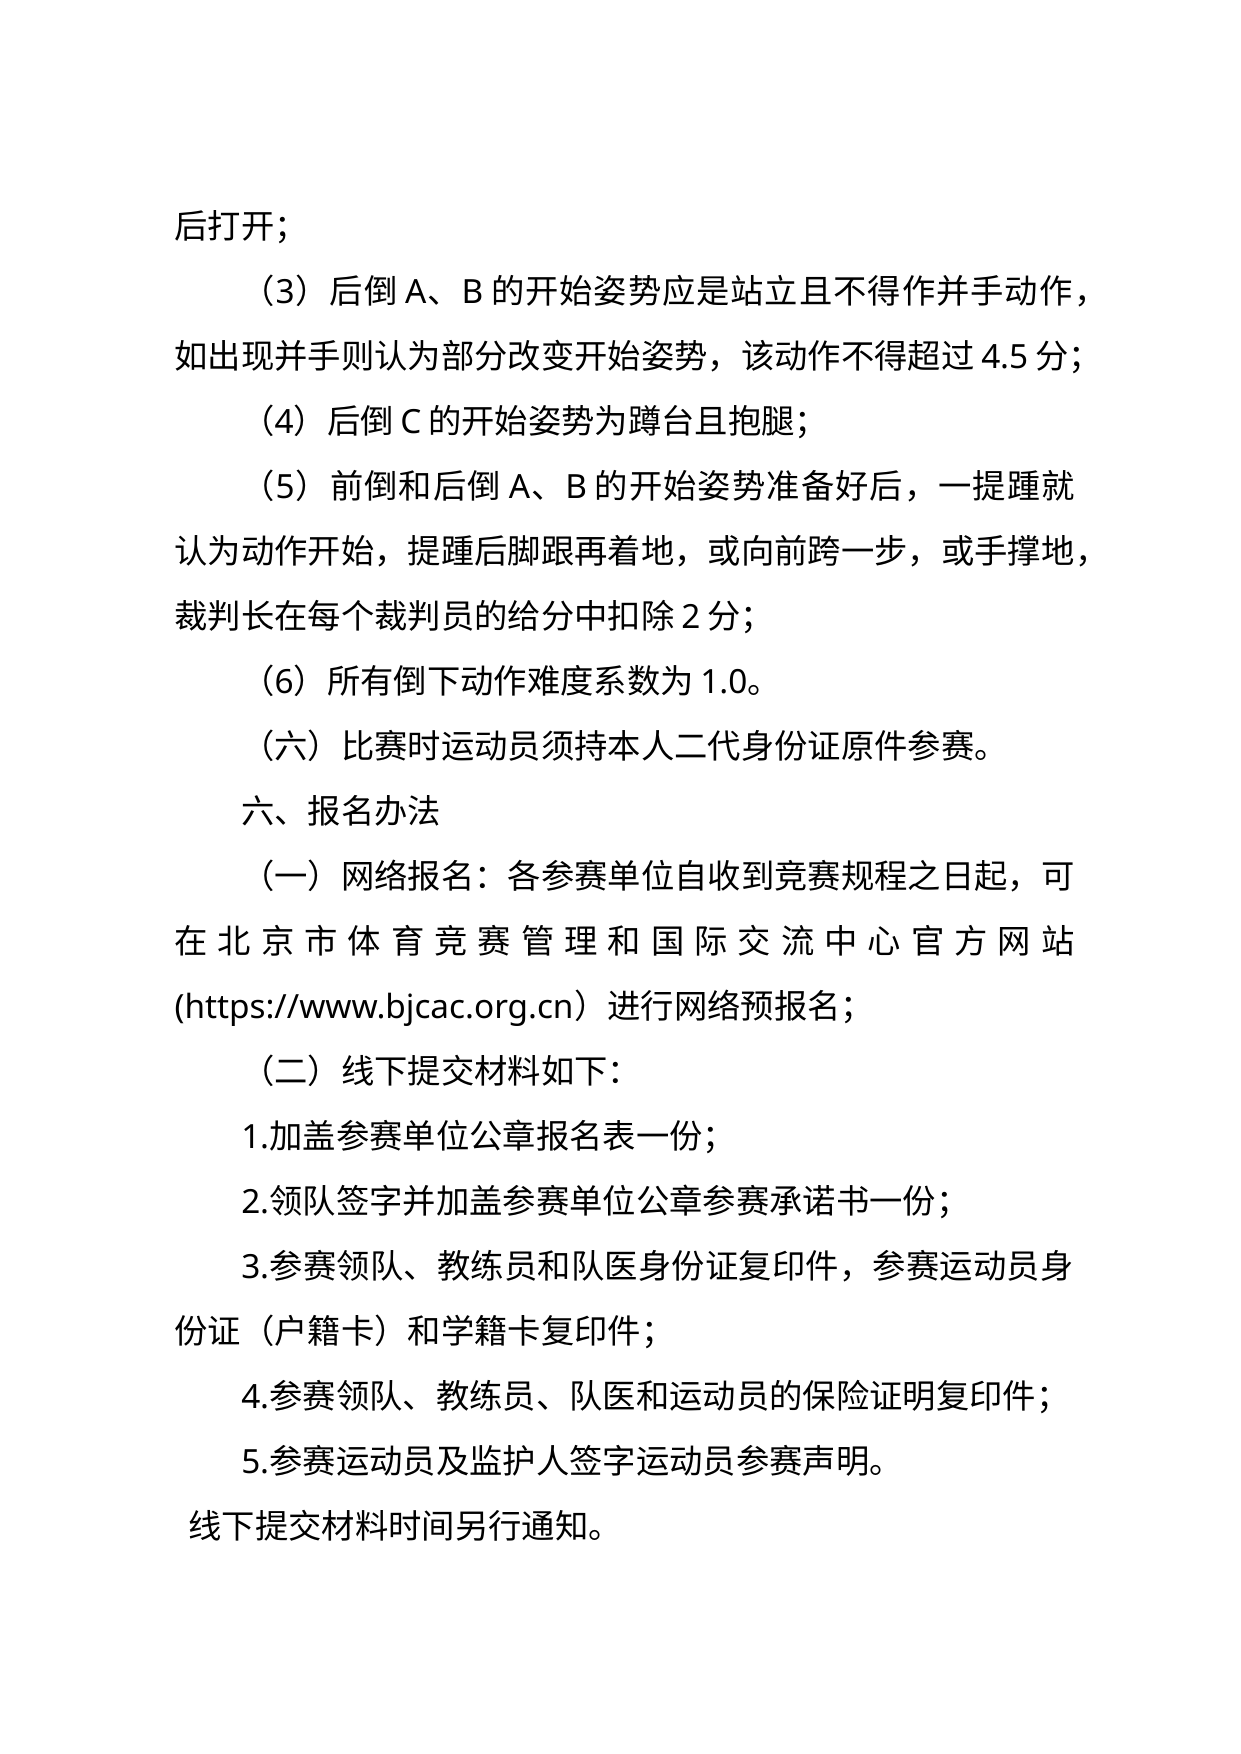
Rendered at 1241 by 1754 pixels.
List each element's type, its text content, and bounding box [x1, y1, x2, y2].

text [174, 192, 1075, 257]
text 3.参赛领队、教练员和队医身份证复印件，参赛运动员身份证（户籍卡）和学籍卡复印件； [174, 1232, 1075, 1362]
text 六、报名办法 [174, 777, 1075, 842]
text 1.加盖参赛单位公章报名表一份； [174, 1102, 1075, 1167]
text （六）比赛时运动员须持本人二代身份证原件参赛。 [174, 712, 1075, 777]
text （4）后倒C的开始姿势为蹲台且抱腿； [174, 387, 1075, 452]
text （5）前倒和后倒A、B的开始姿势准备好后，一提踵就认为动作开始，提踵后脚跟再着地，或向前跨一步，或手撑地，裁判长在每个裁判员的给分中扣除2分； [174, 452, 1075, 647]
text （一）网络报名：各参赛单位自收到竞赛规程之日起，可在北京市体育竞赛管理和国际交流中心官方网站 (https://www.bjcac.org.cn）进行网络预报名； [174, 842, 1075, 1037]
text （6）所有倒下动作难度系数为1.0。 [174, 647, 1075, 712]
text （3）后倒A、B的开始姿势应是站立且不得作并手动作，如出现并手则认为部分改变开始姿势，该动作不得超过4.5分； [174, 257, 1075, 387]
text 5.参赛运动员及监护人签字运动员参赛声明。 [174, 1427, 1075, 1492]
list 线下提交材料时间另行通知。 [153, 1492, 1075, 1557]
text 2.领队签字并加盖参赛单位公章参赛承诺书一份； [174, 1167, 1075, 1232]
text 4.参赛领队、教练员、队医和运动员的保险证明复印件； [174, 1362, 1075, 1427]
text （二）线下提交材料如下： [174, 1037, 1075, 1102]
